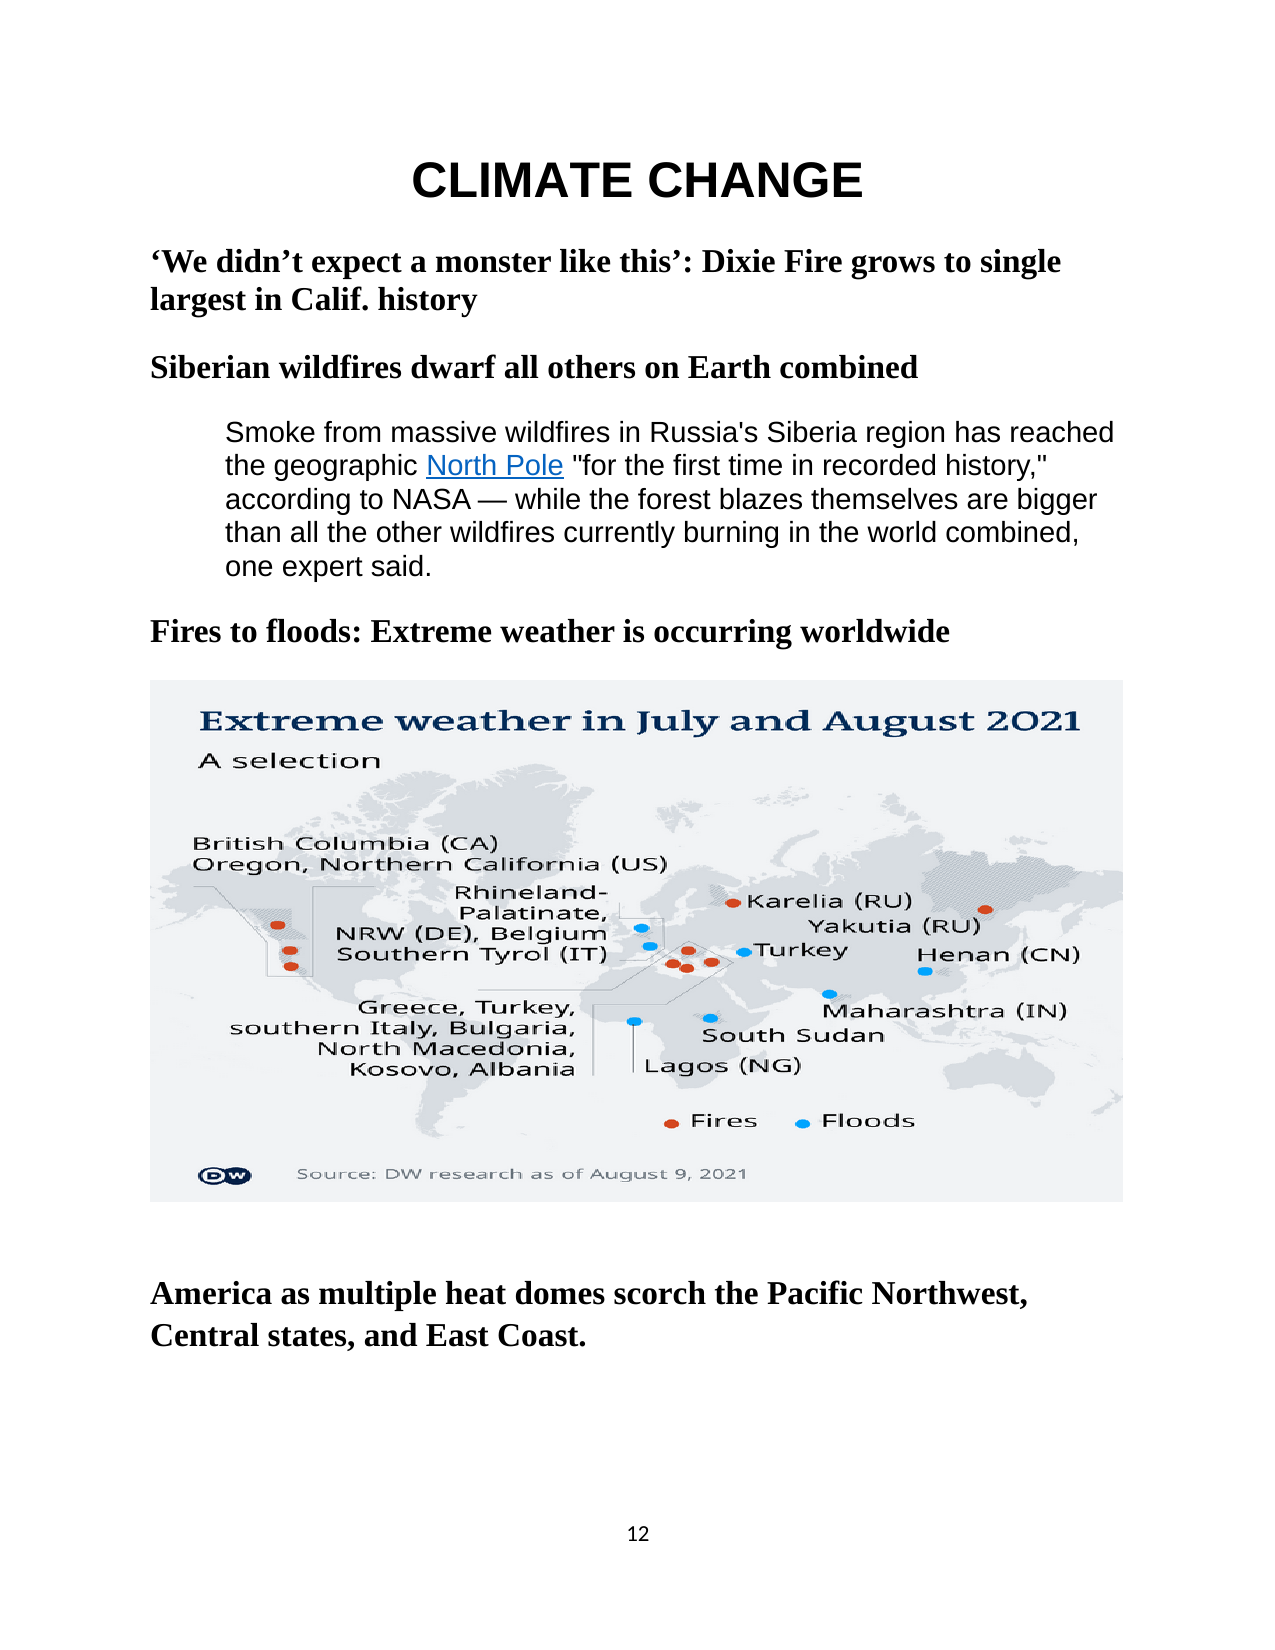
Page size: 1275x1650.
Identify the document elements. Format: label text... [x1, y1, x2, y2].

text America as multiple heat domes scorch the Pacific Northwest, Central states, and East Coast. [150, 1274, 1125, 1353]
subtitle Fires to floods: Extreme weather is occurring worldwide [150, 611, 1125, 650]
picture [150, 678, 1123, 1202]
subtitle ‘We didn’t expect a monster like this’: Dixie Fire grows to single largest in Calif. history [150, 241, 1125, 318]
subtitle Siberian wildfires dwarf all others on Earth combined [150, 347, 1125, 385]
subtitle Smoke from massive wildfires in Russia's Siberia region has reached the geographic North Pole "for the first time in recorded history," according to NASA — while the forest blazes themselves are bigger than all the other wildfires currently burning in the world combined, one expert said. [225, 414, 1125, 582]
text CLIMATE CHANGE [150, 150, 1125, 207]
